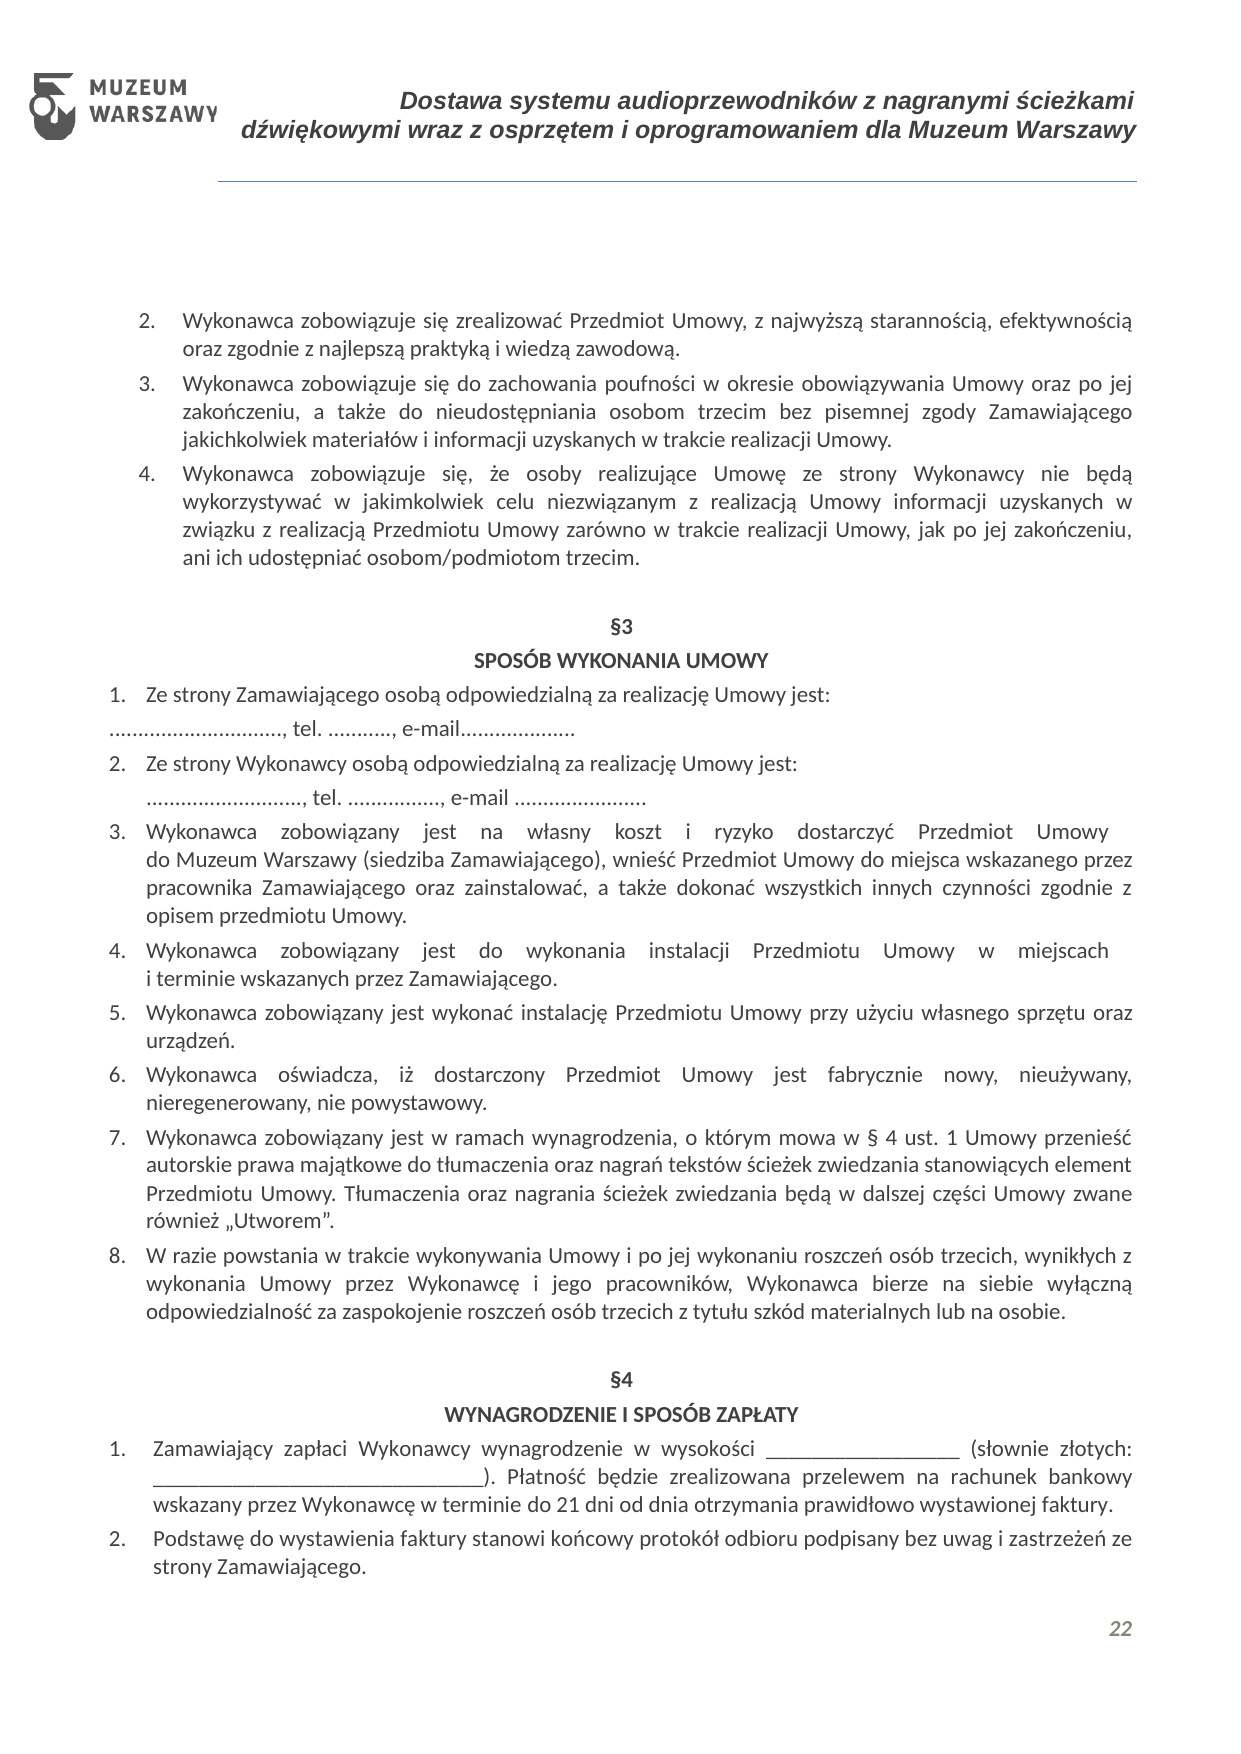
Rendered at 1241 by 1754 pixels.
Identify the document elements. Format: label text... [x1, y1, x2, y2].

text WYNAGRODZENIE I SPOSÓB ZAPŁATY [109, 1400, 1134, 1428]
list Wykonawca zobowiązany jest na własny koszt i ryzyko dostarczyć Przedmiot Umowy do Muzeum Warszawy (siedziba Zamawiającego), wnieść Przedmiot Umowy do miejsca wskazanego przez pracownika Zamawiającego oraz zainstalować, a także dokonać wszystkich innych czynności zgodnie z opisem przedmiotu Umowy. [109, 817, 1134, 929]
list Zamawiający zapłaci Wykonawcy wynagrodzenie w wysokości _________________ (słownie złotych: _____________________________). Płatność będzie zrealizowana przelewem na rachunek bankowy wskazany przez Wykonawcę w terminie do 21 dni od dnia otrzymania prawidłowo wystawionej faktury. [109, 1434, 1134, 1518]
list Wykonawca zobowiązuje się zrealizować Przedmiot Umowy, z najwyższą starannością, efektywnością oraz zgodnie z najlepszą praktyką i wiedzą zawodową. [138, 307, 1134, 363]
list Wykonawca oświadcza, iż dostarczony Przedmiot Umowy jest fabrycznie nowy, nieużywany, nieregenerowany, nie powystawowy. [109, 1060, 1134, 1116]
list Wykonawca zobowiązany jest w ramach wynagrodzenia, o którym mowa w § 4 ust. 1 Umowy przenieść autorskie prawa majątkowe do tłumaczenia oraz nagrań tekstów ścieżek zwiedzania stanowiących element Przedmiotu Umowy. Tłumaczenia oraz nagrania ścieżek zwiedzania będą w dalszej części Umowy zwane również „Utworem”. [109, 1123, 1134, 1235]
list Podstawę do wystawienia faktury stanowi końcowy protokół odbioru podpisany bez uwag i zastrzeżeń ze strony Zamawiającego. [109, 1524, 1134, 1580]
text SPOSÓB WYKONANIA UMOWY [109, 646, 1134, 674]
text §3 [109, 612, 1134, 640]
list Ze strony Wykonawcy osobą odpowiedzialną za realizację Umowy jest: [109, 749, 1134, 777]
list Ze strony Zamawiającego osobą odpowiedzialną za realizację Umowy jest: [109, 680, 1134, 708]
list Wykonawca zobowiązany jest wykonać instalację Przedmiotu Umowy przy użyciu własnego sprzętu oraz urządzeń. [109, 998, 1134, 1054]
list W razie powstania w trakcie wykonywania Umowy i po jej wykonaniu roszczeń osób trzecich, wynikłych z wykonania Umowy przez Wykonawcę i jego pracowników, Wykonawca bierze na siebie wyłączną odpowiedzialność za zaspokojenie roszczeń osób trzecich z tytułu szkód materialnych lub na osobie. [109, 1241, 1134, 1325]
text .............................., tel. ..........., e-mail.................... [109, 714, 1134, 743]
text §4 [109, 1366, 1134, 1393]
list Wykonawca zobowiązuje się, że osoby realizujące Umowę ze strony Wykonawcy nie będą wykorzystywać w jakimkolwiek celu niezwiązanym z realizacją Umowy informacji uzyskanych w związku z realizacją Przedmiotu Umowy zarówno w trakcie realizacji Umowy, jak po jej zakończeniu, ani ich udostępniać osobom/podmiotom trzecim. [138, 459, 1134, 571]
list Wykonawca zobowiązuje się do zachowania poufności w okresie obowiązywania Umowy oraz po jej zakończeniu, a także do nieudostępniania osobom trzecim bez pisemnej zgody Zamawiającego jakichkolwiek materiałów i informacji uzyskanych w trakcie realizacji Umowy. [138, 369, 1134, 453]
text ..........................., tel. ................, e-mail ....................... [109, 783, 1134, 811]
list Wykonawca zobowiązany jest do wykonania instalacji Przedmiotu Umowy w miejscach i terminie wskazanych przez Zamawiającego. [109, 936, 1134, 992]
